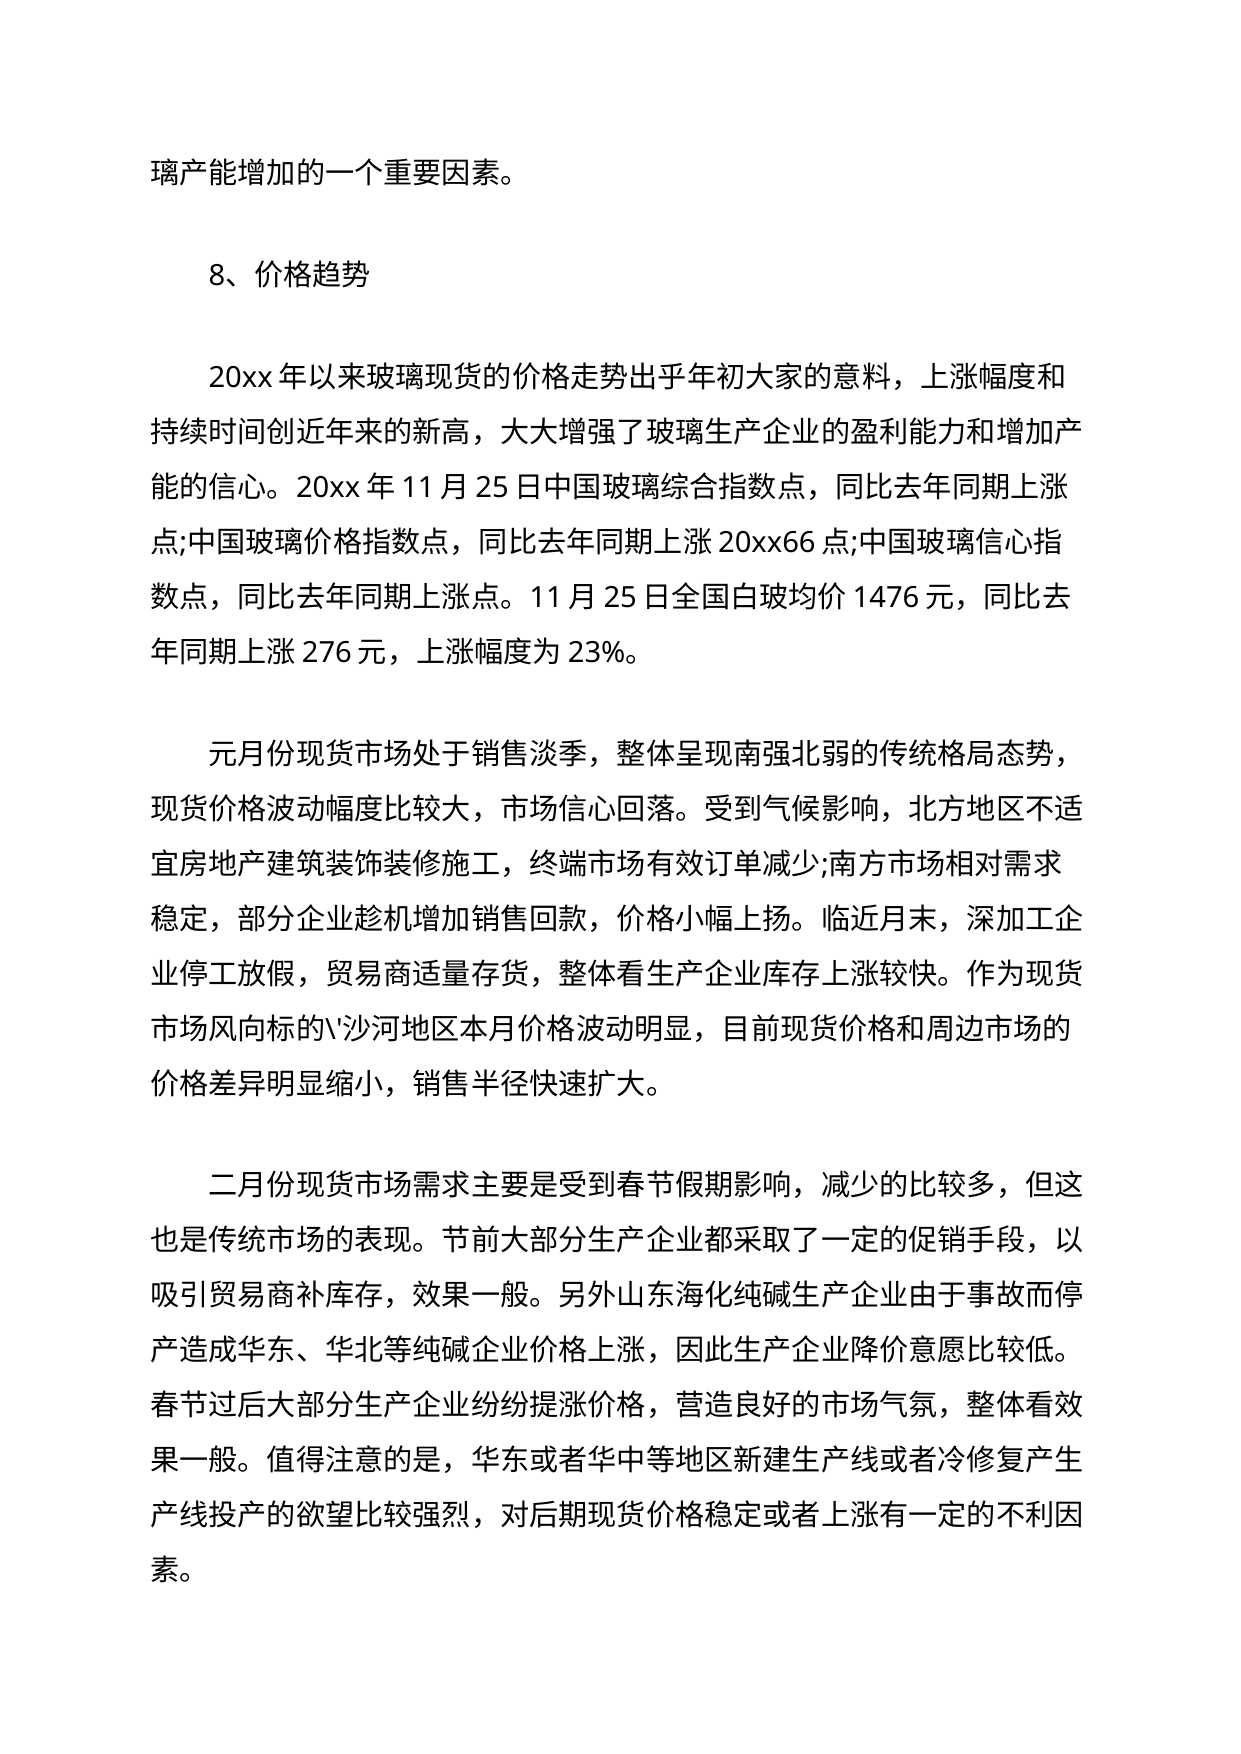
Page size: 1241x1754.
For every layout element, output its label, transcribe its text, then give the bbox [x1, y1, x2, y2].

text 二月份现货市场需求主要是受到春节假期影响，减少的比较多，但这也是传统市场的表现。节前大部分生产企业都采取了一定的促销手段，以吸引贸易商补库存，效果一般。另外山东海化纯碱生产企业由于事故而停产造成华东、华北等纯碱企业价格上涨，因此生产企业降价意愿比较低。春节过后大部分生产企业纷纷提涨价格，营造良好的市场气氛，整体看效果一般。值得注意的是，华东或者华中等地区新建生产线或者冷修复产生产线投产的欲望比较强烈，对后期现货价格稳定或者上涨有一定的不利因素。 [150, 1162, 1090, 1588]
text 元月份现货市场处于销售淡季，整体呈现南强北弱的传统格局态势，现货价格波动幅度比较大，市场信心回落。受到气候影响，北方地区不适宜房地产建筑装饰装修施工，终端市场有效订单减少;南方市场相对需求稳定，部分企业趁机增加销售回款，价格小幅上扬。临近月末，深加工企业停工放假，贸易商适量存货，整体看生产企业库存上涨较快。作为现货市场风向标的\'沙河地区本月价格波动明显，目前现货价格和周边市场的价格差异明显缩小，销售半径快速扩大。 [150, 731, 1090, 1102]
text 20xx年以来玻璃现货的价格走势出乎年初大家的意料，上涨幅度和持续时间创近年来的新高，大大增强了玻璃生产企业的盈利能力和增加产能的信心。20xx年11月25日中国玻璃综合指数点，同比去年同期上涨点;中国玻璃价格指数点，同比去年同期上涨20xx66点;中国玻璃信心指数点，同比去年同期上涨点。11月25日全国白玻均价1476元，同比去年同期上涨276元，上涨幅度为23%。 [150, 354, 1090, 671]
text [150, 150, 1090, 192]
text 8、价格趋势 [150, 252, 1090, 294]
